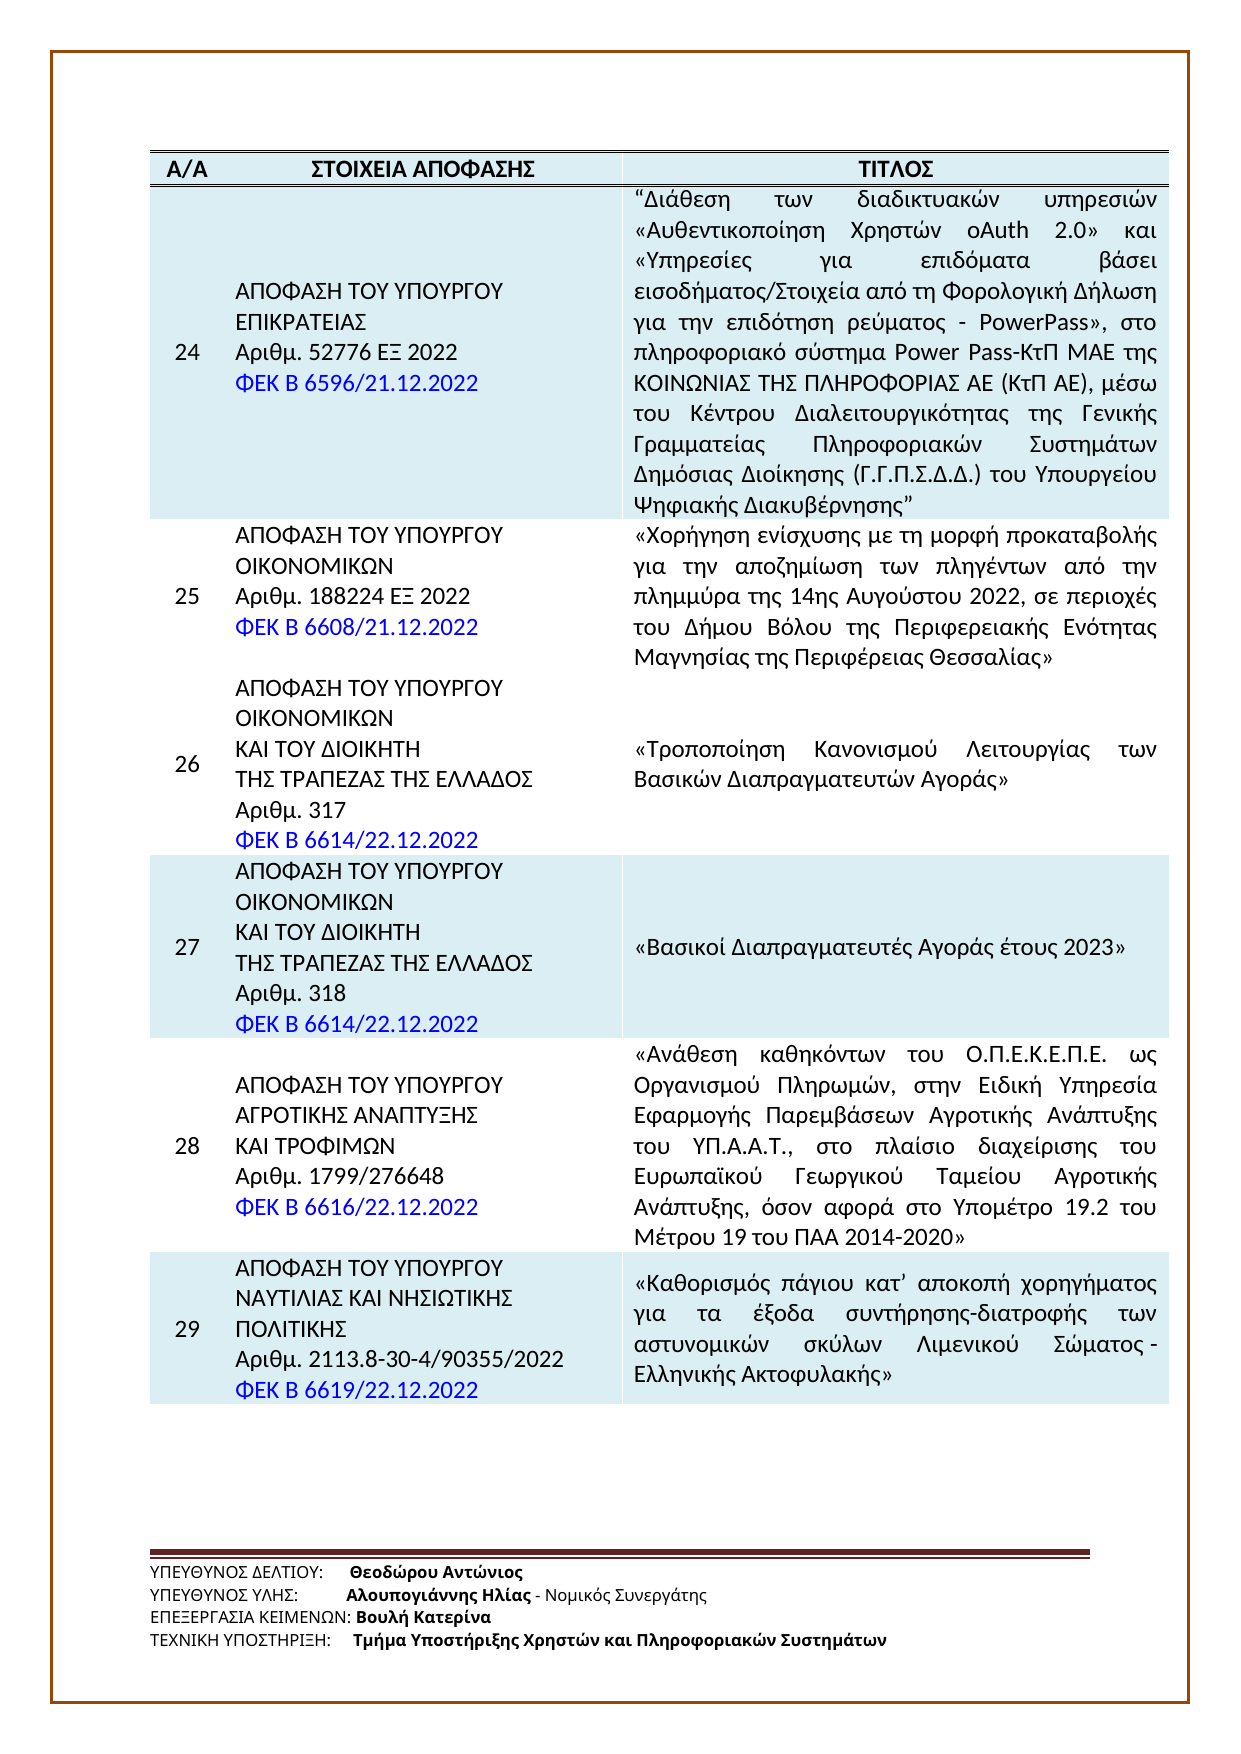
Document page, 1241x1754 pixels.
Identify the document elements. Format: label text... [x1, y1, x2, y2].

table_cell «Ανάθεση καθηκόντων του Ο.Π.Ε.Κ.Ε.Π.Ε. ως Οργανισμού Πληρωμών, στην Ειδική Υπηρεσία Εφαρμογής Παρεμβάσεων Αγροτικής Ανάπτυξης του ΥΠ.Α.Α.Τ., στο πλαίσιο διαχείρισης του Ευρωπαϊκού Γεωργικού Ταμείου Αγροτικής Ανάπτυξης, όσον αφορά στο Υπομέτρο 19.2 του Μέτρου 19 του ΠΑΑ 2014-2020» [623, 1038, 1169, 1252]
table_header ΣΤΟΙΧΕΙΑ ΑΠΟΦΑΣΗΣ [224, 153, 622, 184]
table_cell ΑΠΟΦΑΣΗ ΤΟΥ ΥΠΟΥΡΓΟΥ ΝΑΥΤΙΛΙΑΣ ΚΑΙ ΝΗΣΙΩΤΙΚΗΣ ΠΟΛΙΤΙΚΗΣ Αριθμ. 2113.8-30-4/90355/2022 ΦΕΚ B 6619/22.12.2022 [224, 1252, 622, 1404]
table_header A/A [150, 153, 224, 184]
table_cell 29 [150, 1252, 224, 1404]
table_cell «Καθορισμός πάγιου κατ’ αποκοπή χορηγήματος για τα έξοδα συντήρησης-διατροφής των αστυνομικών σκύλων Λιμενικού Σώματος - Ελληνικής Ακτοφυλακής» [623, 1252, 1169, 1404]
table_cell ΑΠΟΦΑΣΗ ΤΟΥ ΥΠΟΥΡΓΟΥ ΟΙΚΟΝΟΜΙΚΩΝ Αριθμ. 188224 ΕΞ 2022 ΦΕΚ B 6608/21.12.2022 [224, 519, 622, 672]
table_cell 25 [150, 519, 224, 672]
table_cell ΑΠΟΦΑΣΗ ΤΟΥ ΥΠΟΥΡΓΟΥ ΑΓΡΟΤΙΚΗΣ ΑΝΑΠΤΥΞΗΣ ΚΑΙ ΤΡΟΦΙΜΩΝ Αριθμ. 1799/276648 ΦΕΚ B 6616/22.12.2022 [224, 1038, 622, 1252]
table_cell «Χορήγηση ενίσχυσης με τη μορφή προκαταβολής για την αποζημίωση των πληγέντων από την πλημμύρα της 14ης Αυγούστου 2022, σε περιοχές του Δήμου Βόλου της Περιφερειακής Ενότητας Μαγνησίας της Περιφέρειας Θεσσαλίας» [623, 519, 1169, 672]
table_cell 24 [150, 187, 224, 519]
table_cell «Τροποποίηση Κανονισμού Λειτουργίας των Βασικών Διαπραγματευτών Αγοράς» [623, 672, 1169, 855]
table_cell ΑΠΟΦΑΣΗ ΤΟΥ ΥΠΟΥΡΓΟΥ ΟΙΚΟΝΟΜΙΚΩΝ ΚΑΙ ΤΟΥ ΔΙΟΙΚΗΤΗ ΤΗΣ ΤΡΑΠΕΖΑΣ ΤΗΣ ΕΛΛΑΔΟΣ Αριθμ. 318 ΦΕΚ B 6614/22.12.2022 [224, 855, 622, 1038]
table_header ΤΙΤΛΟΣ [623, 153, 1169, 184]
table_cell 27 [150, 855, 224, 1038]
table_cell ΑΠΟΦΑΣΗ ΤΟΥ ΥΠΟΥΡΓΟΥ ΟΙΚΟΝΟΜΙΚΩΝ ΚΑΙ ΤΟΥ ΔΙΟΙΚΗΤΗ ΤΗΣ ΤΡΑΠΕΖΑΣ ΤΗΣ ΕΛΛΑΔΟΣ Αριθμ. 317 ΦΕΚ B 6614/22.12.2022 [224, 672, 622, 855]
table_cell “Διάθεση των διαδικτυακών υπηρεσιών «Αυθεντικοποίηση Χρηστώv oAuth 2.0» και «Υπηρεσίες για επιδόματα βάσει εισοδήματος/Στοιχεία από τη Φορολογική Δήλωση για την επιδότηση ρεύματος - PowerPass», στο πληροφοριακό σύστημα Power Pass-ΚτΠ ΜΑΕ της ΚΟΙΝΩΝΙΑΣ ΤΗΣ ΠΛΗΡΟΦΟΡΙΑΣ ΑΕ (ΚτΠ ΑΕ), μέσω του Κέντρου Διαλειτουργικότητας της Γενικής Γραμματείας Πληροφοριακών Συστημάτων Δημόσιας Διοίκησης (Γ.Γ.Π.Σ.Δ.Δ.) του Υπουργείου Ψηφιακής Διακυβέρνησης” [623, 187, 1169, 519]
table_cell 28 [150, 1038, 224, 1252]
table_cell 26 [150, 672, 224, 855]
table_cell ΑΠΟΦΑΣΗ ΤΟΥ ΥΠΟΥΡΓΟΥ ΕΠΙΚΡΑΤΕΙΑΣ Αριθμ. 52776 ΕΞ 2022 ΦΕΚ B 6596/21.12.2022 [224, 187, 622, 519]
table_cell «Βασικοί Διαπραγματευτές Αγοράς έτους 2023» [623, 855, 1169, 1038]
